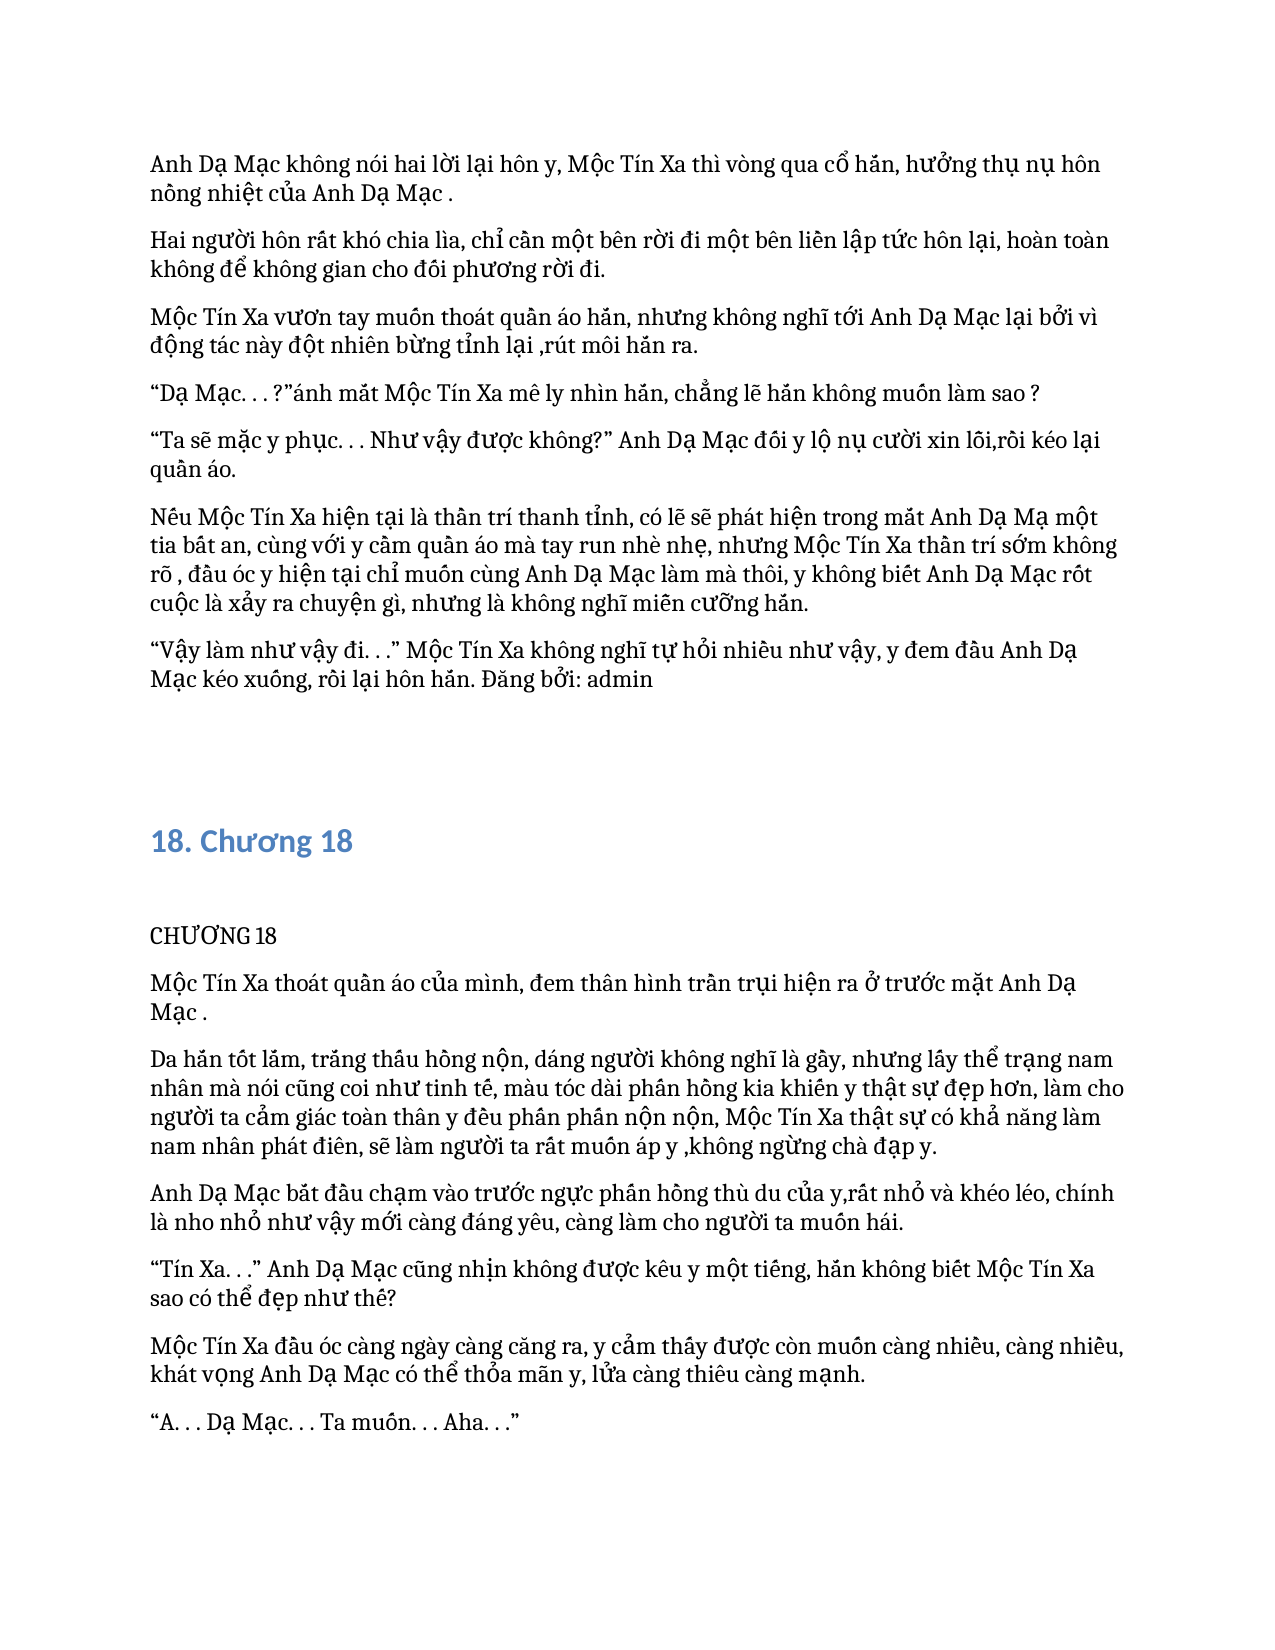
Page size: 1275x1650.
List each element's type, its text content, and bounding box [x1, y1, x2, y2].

text “A. . . Dạ Mạc. . . Ta muốn. . . Aha. . .” [150, 1408, 1125, 1437]
subtitle 18. Chương 18 [150, 819, 1125, 860]
text “Ta sẽ mặc y phục. . . Như vậy được không?” Anh Dạ Mạc đối y lộ nụ cười xin lỗi,rồi kéo lại quần áo. [150, 426, 1125, 484]
text Nếu Mộc Tín Xa hiện tại là thần trí thanh tỉnh, có lẽ sẽ phát hiện trong mắt Anh Dạ Mạ một tia bất an, cùng với y cầm quần áo mà tay run nhè nhẹ, nhưng Mộc Tín Xa thần trí sớm không rõ , đầu óc y hiện tại chỉ muốn cùng Anh Dạ Mạc làm mà thôi, y không biết Anh Dạ Mạc rốt cuộc là xảy ra chuyện gì, nhưng là không nghĩ miễn cưỡng hắn. [150, 502, 1125, 617]
text “Tín Xa. . .” Anh Dạ Mạc cũng nhịn không được kêu y một tiếng, hắn không biết Mộc Tín Xa sao có thể đẹp như thế? [150, 1255, 1125, 1313]
text CHƯƠNG 18 [150, 864, 1125, 950]
text Anh Dạ Mạc không nói hai lời lại hôn y, Mộc Tín Xa thì vòng qua cổ hắn, hưởng thụ nụ hôn nồng nhiệt của Anh Dạ Mạc . [150, 150, 1125, 207]
text Da hắn tốt lắm, trắng thấu hồng nộn, dáng người không nghĩ là gầy, nhưng lấy thể trạng nam nhân mà nói cũng coi như tinh tế, màu tóc dài phấn hồng kia khiến y thật sự đẹp hơn, làm cho người ta cảm giác toàn thân y đều phấn phấn nộn nộn, Mộc Tín Xa thật sự có khả năng làm nam nhân phát điên, sẽ làm người ta rất muốn áp y ,không ngừng chà đạp y. [150, 1045, 1125, 1160]
text “Vậy làm như vậy đi. . .” Mộc Tín Xa không nghĩ tự hỏi nhiều như vậy, y đem đầu Anh Dạ Mạc kéo xuống, rồi lại hôn hắn. Đăng bởi: admin [150, 636, 1125, 694]
text Mộc Tín Xa thoát quần áo của mình, đem thân hình trần trụi hiện ra ở trước mặt Anh Dạ Mạc . [150, 969, 1125, 1027]
text Hai người hôn rất khó chia lìa, chỉ cần một bên rời đi một bên liền lập tức hôn lại, hoàn toàn không để không gian cho đối phương rời đi. [150, 226, 1125, 284]
text “Dạ Mạc. . . ?”ánh mắt Mộc Tín Xa mê ly nhìn hắn, chẳng lẽ hắn không muốn làm sao ? [150, 379, 1125, 407]
text Mộc Tín Xa đầu óc càng ngày càng căng ra, y cảm thấy được còn muốn càng nhiều, càng nhiều, khát vọng Anh Dạ Mạc có thể thỏa mãn y, lửa càng thiêu càng mạnh. [150, 1332, 1125, 1389]
text Anh Dạ Mạc bắt đầu chạm vào trước ngực phấn hồng thù du của y,rất nhỏ và khéo léo, chính là nho nhỏ như vậy mới càng đáng yêu, càng làm cho người ta muốn hái. [150, 1179, 1125, 1237]
text Mộc Tín Xa vươn tay muốn thoát quần áo hắn, nhưng không nghĩ tới Anh Dạ Mạc lại bởi vì động tác này đột nhiên bừng tỉnh lại ,rút môi hắn ra. [150, 302, 1125, 360]
